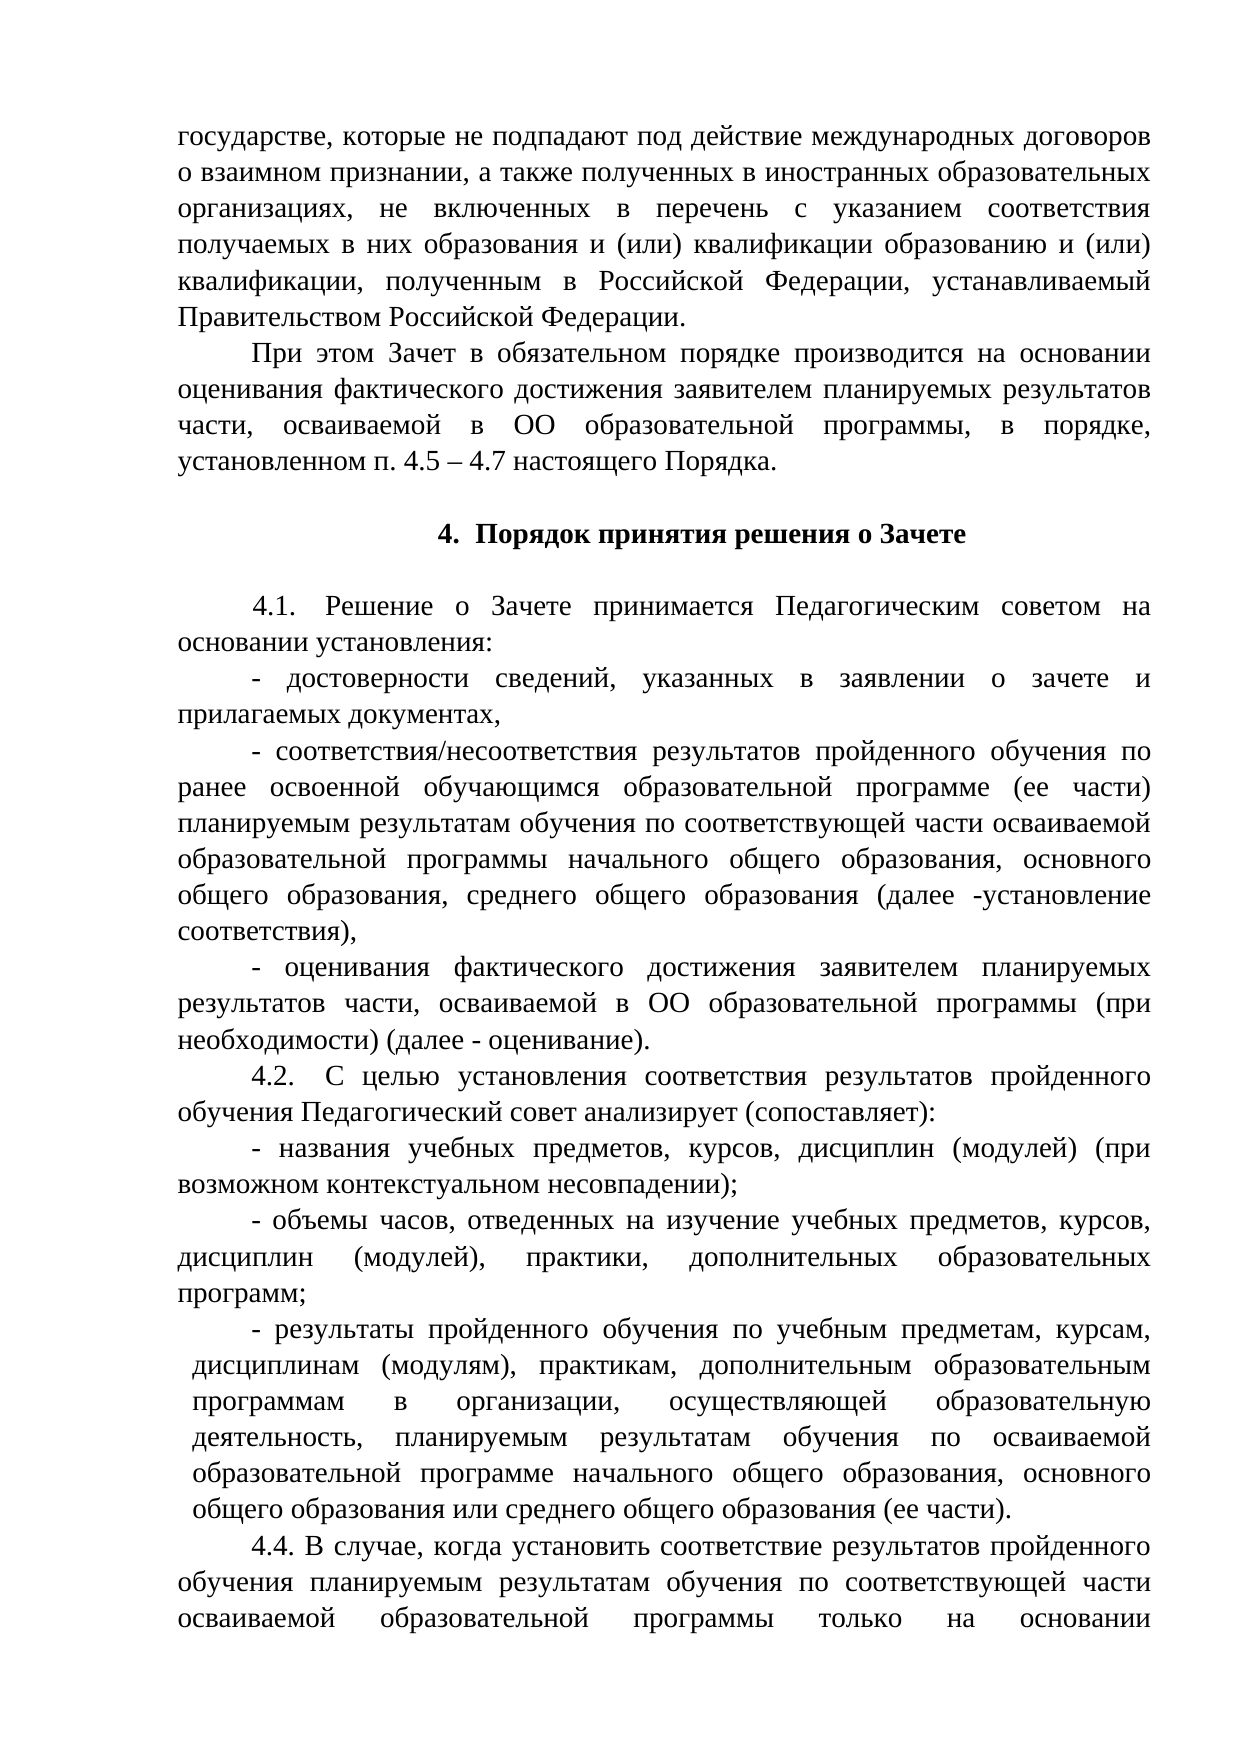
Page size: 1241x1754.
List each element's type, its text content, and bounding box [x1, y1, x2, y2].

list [177, 118, 1152, 332]
list Порядок принятия решения о Зачете [252, 516, 1152, 549]
list - объемы часов, отведенных на изучение учебных предметов, курсов, дисциплин (модулей), практики, дополнительных образовательных программ; [177, 1202, 1152, 1308]
list - названия учебных предметов, курсов, дисциплин (модулей) (при возможном контекстуальном несовпадении); [177, 1130, 1152, 1200]
list - оценивания фактического достижения заявителем планируемых результатов части, осваиваемой в ОО образовательной программы (при необходимости) (далее - оценивание). [177, 949, 1152, 1055]
list С целью установления соответствия результатов пройденного обучения Педагогический совет анализирует (сопоставляет): [177, 1058, 1152, 1128]
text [177, 1528, 1152, 1634]
list - результаты пройденного обучения по учебным предметам, курсам, дисциплинам (модулям), практикам, дополнительным образовательным программам в организации, осуществляющей образовательную деятельность, планируемым результатам обучения по осваиваемой образовательной программе начального общего образования, основного общего образования или среднего общего образования (ее части). [192, 1311, 1152, 1525]
list - соответствия/несоответствия результатов пройденного обучения по ранее освоенной обучающимся образовательной программе (ее части) планируемым результатам обучения по соответствующей части осваиваемой образовательной программы начального общего образования, основного общего образования, среднего общего образования (далее -установление соответствия), [177, 733, 1152, 947]
list - достоверности сведений, указанных в заявлении о зачете и прилагаемых документах, [177, 660, 1152, 730]
text При этом Зачет в обязательном порядке производится на основании оценивания фактического достижения заявителем планируемых результатов части, осваиваемой в ОО образовательной программы, в порядке, установленном п. 4.5 – 4.7 настоящего Порядка. [177, 335, 1152, 477]
list Решение о Зачете принимается Педагогическим советом на основании установления: [177, 588, 1152, 658]
